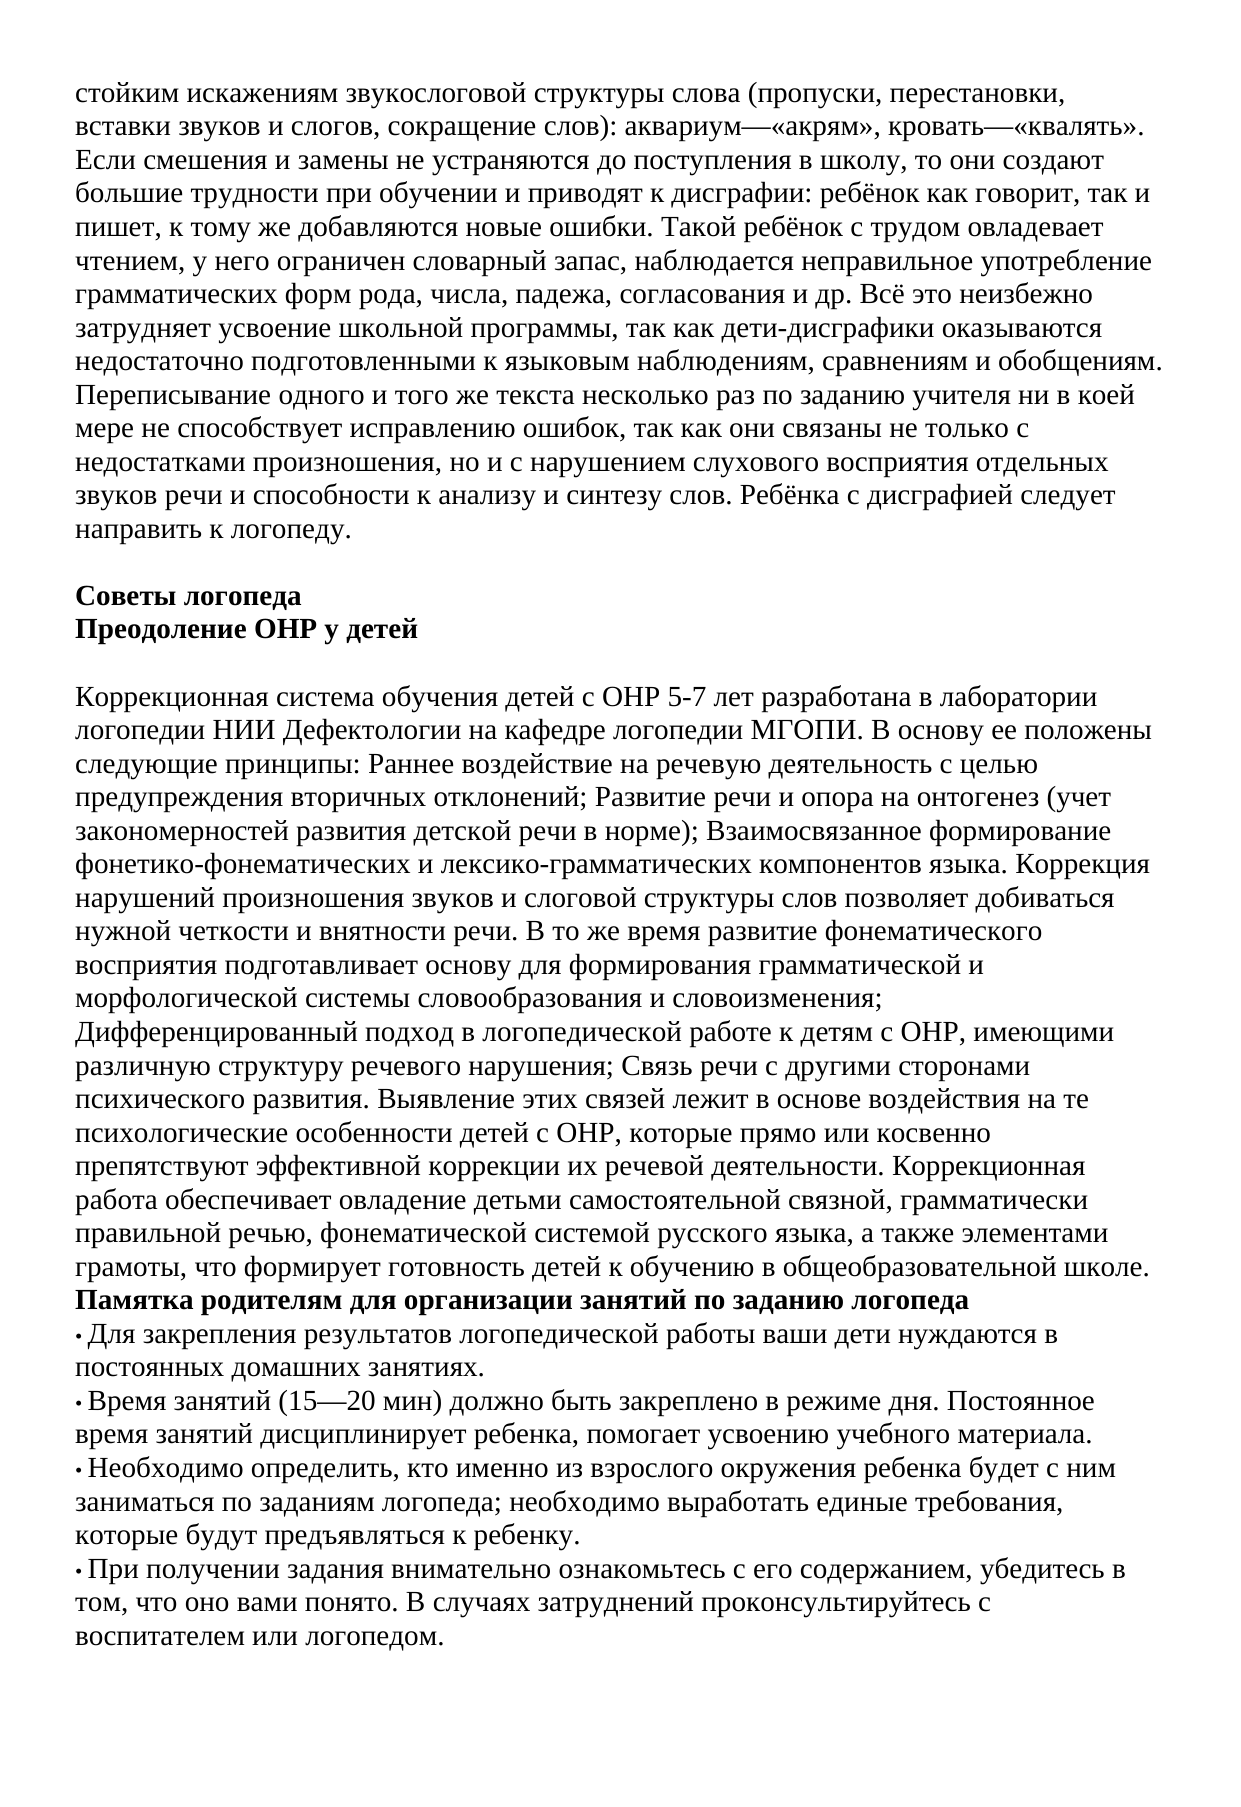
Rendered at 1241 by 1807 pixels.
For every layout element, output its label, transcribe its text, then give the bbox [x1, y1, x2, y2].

text • Время занятий (15—20 мин) должно быть закреплено в режиме дня. Постоянное время занятий дисциплинирует ребенка, помогает усвоению учебного материала. [75, 1383, 1165, 1450]
text Советы логопеда [75, 578, 1165, 612]
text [75, 75, 1165, 544]
text • При получении задания внимательно ознакомьтесь с его содержанием, убедитесь в том, что оно вами понято. В случаях затруднений проконсультируйтесь с воспитателем или логопедом. [75, 1551, 1165, 1651]
text Памятка родителям для организации занятий по заданию логопеда [75, 1282, 1165, 1316]
text Преодоление ОНР у детей [75, 612, 1165, 645]
text • Для закрепления результатов логопедической работы ваши дети нуждаются в постоянных домашних занятиях. [75, 1316, 1165, 1383]
text Коррекционная система обучения детей с ОНР 5-7 лет разработана в лаборатории логопедии НИИ Дефектологии на кафедре логопедии МГОПИ. В основу ее положены следующие принципы: Раннее воздействие на речевую деятельность с целью предупреждения вторичных отклонений; Развитие речи и опора на онтогенез (учет закономерностей развития детской речи в норме); Взаимосвязанное формирование фонетико-фонематических и лексико-грамматических компонентов языка. Коррекция нарушений произношения звуков и слоговой структуры слов позволяет добиваться нужной четкости и внятности речи. В то же время развитие фонематического восприятия подготавливает основу для формирования грамматической и морфологической системы словообразования и словоизменения; Дифференцированный подход в логопедической работе к детям с ОНР, имеющими различную структуру речевого нарушения; Связь речи с другими сторонами психического развития. Выявление этих связей лежит в основе воздействия на те психологические особенности детей с ОНР, которые прямо или косвенно препятствуют эффективной коррекции их речевой деятельности. Коррекционная работа обеспечивает овладение детьми самостоятельной связной, грамматически правильной речью, фонематической системой русского языка, а также элементами грамоты, что формирует готовность детей к обучению в общеобразовательной школе. [75, 679, 1165, 1282]
text • Необходимо определить, кто именно из взрослого окружения ребенка будет с ним заниматься по заданиям логопеда; необходимо выработать единые требования, которые будут предъявляться к ребенку. [75, 1450, 1165, 1551]
